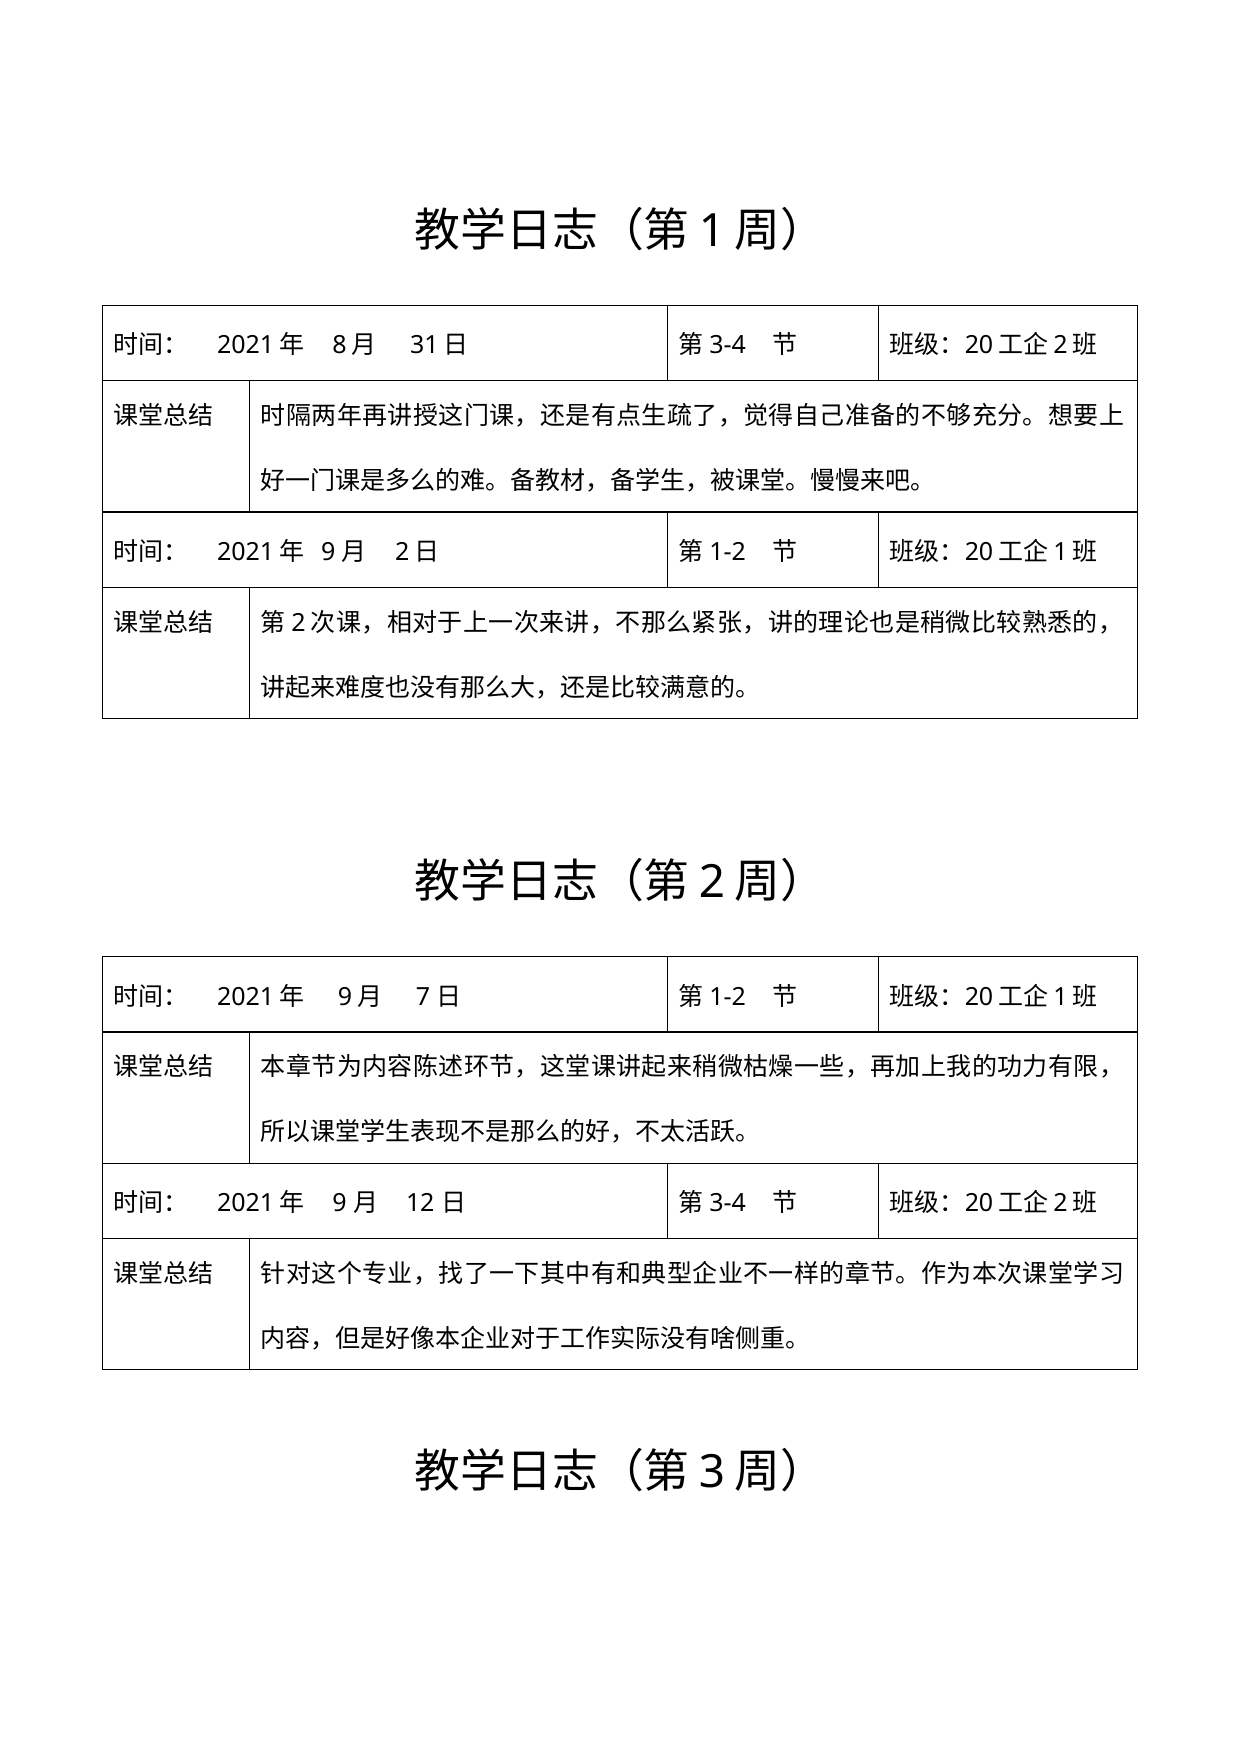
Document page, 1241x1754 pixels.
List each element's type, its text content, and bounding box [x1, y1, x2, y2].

table_cell 本章节为内容陈述环节，这堂课讲起来稍微枯燥一些，再加上我的功力有限，所以课堂学生表现不是那么的好，不太活跃。 [250, 1033, 1137, 1162]
table_cell 第2次课，相对于上一次来讲，不那么紧张，讲的理论也是稍微比较熟悉的，讲起来难度也没有那么大，还是比较满意的。 [250, 588, 1137, 718]
table_cell 时间： 2021年 9 月 2日 [103, 513, 667, 587]
table_cell 时间： 2021年 9 月 12 日 [103, 1164, 667, 1238]
text 教学日志（第2周） [187, 829, 1053, 927]
table_header 第 3-4 节 [668, 306, 878, 380]
table_cell 班级：20工企1班 [879, 513, 1137, 587]
table_cell 班级：20工企2班 [879, 1164, 1137, 1238]
table_cell 课堂总结 [103, 381, 249, 511]
table_header 班级：20工企2班 [879, 306, 1137, 380]
table_header 时间： 2021年 9月 7 日 [103, 957, 667, 1031]
table_cell 针对这个专业，找了一下其中有和典型企业不一样的章节。作为本次课堂学习内容，但是好像本企业对于工作实际没有啥侧重。 [250, 1239, 1137, 1369]
text 教学日志（第1周） [187, 178, 1053, 276]
table_header 第 1-2 节 [668, 957, 878, 1031]
table_cell 课堂总结 [103, 588, 249, 718]
table_cell 第 1-2 节 [668, 513, 878, 587]
table_header 班级：20工企1班 [879, 957, 1137, 1031]
table_cell 课堂总结 [103, 1033, 249, 1162]
text 教学日志（第3周） [187, 1419, 1053, 1516]
table_header 时间： 2021年 8月 31日 [103, 306, 667, 380]
table_cell 课堂总结 [103, 1239, 249, 1369]
table_cell 时隔两年再讲授这门课，还是有点生疏了，觉得自己准备的不够充分。想要上好一门课是多么的难。备教材，备学生，被课堂。慢慢来吧。 [250, 381, 1137, 511]
table_cell 第 3-4 节 [668, 1164, 878, 1238]
